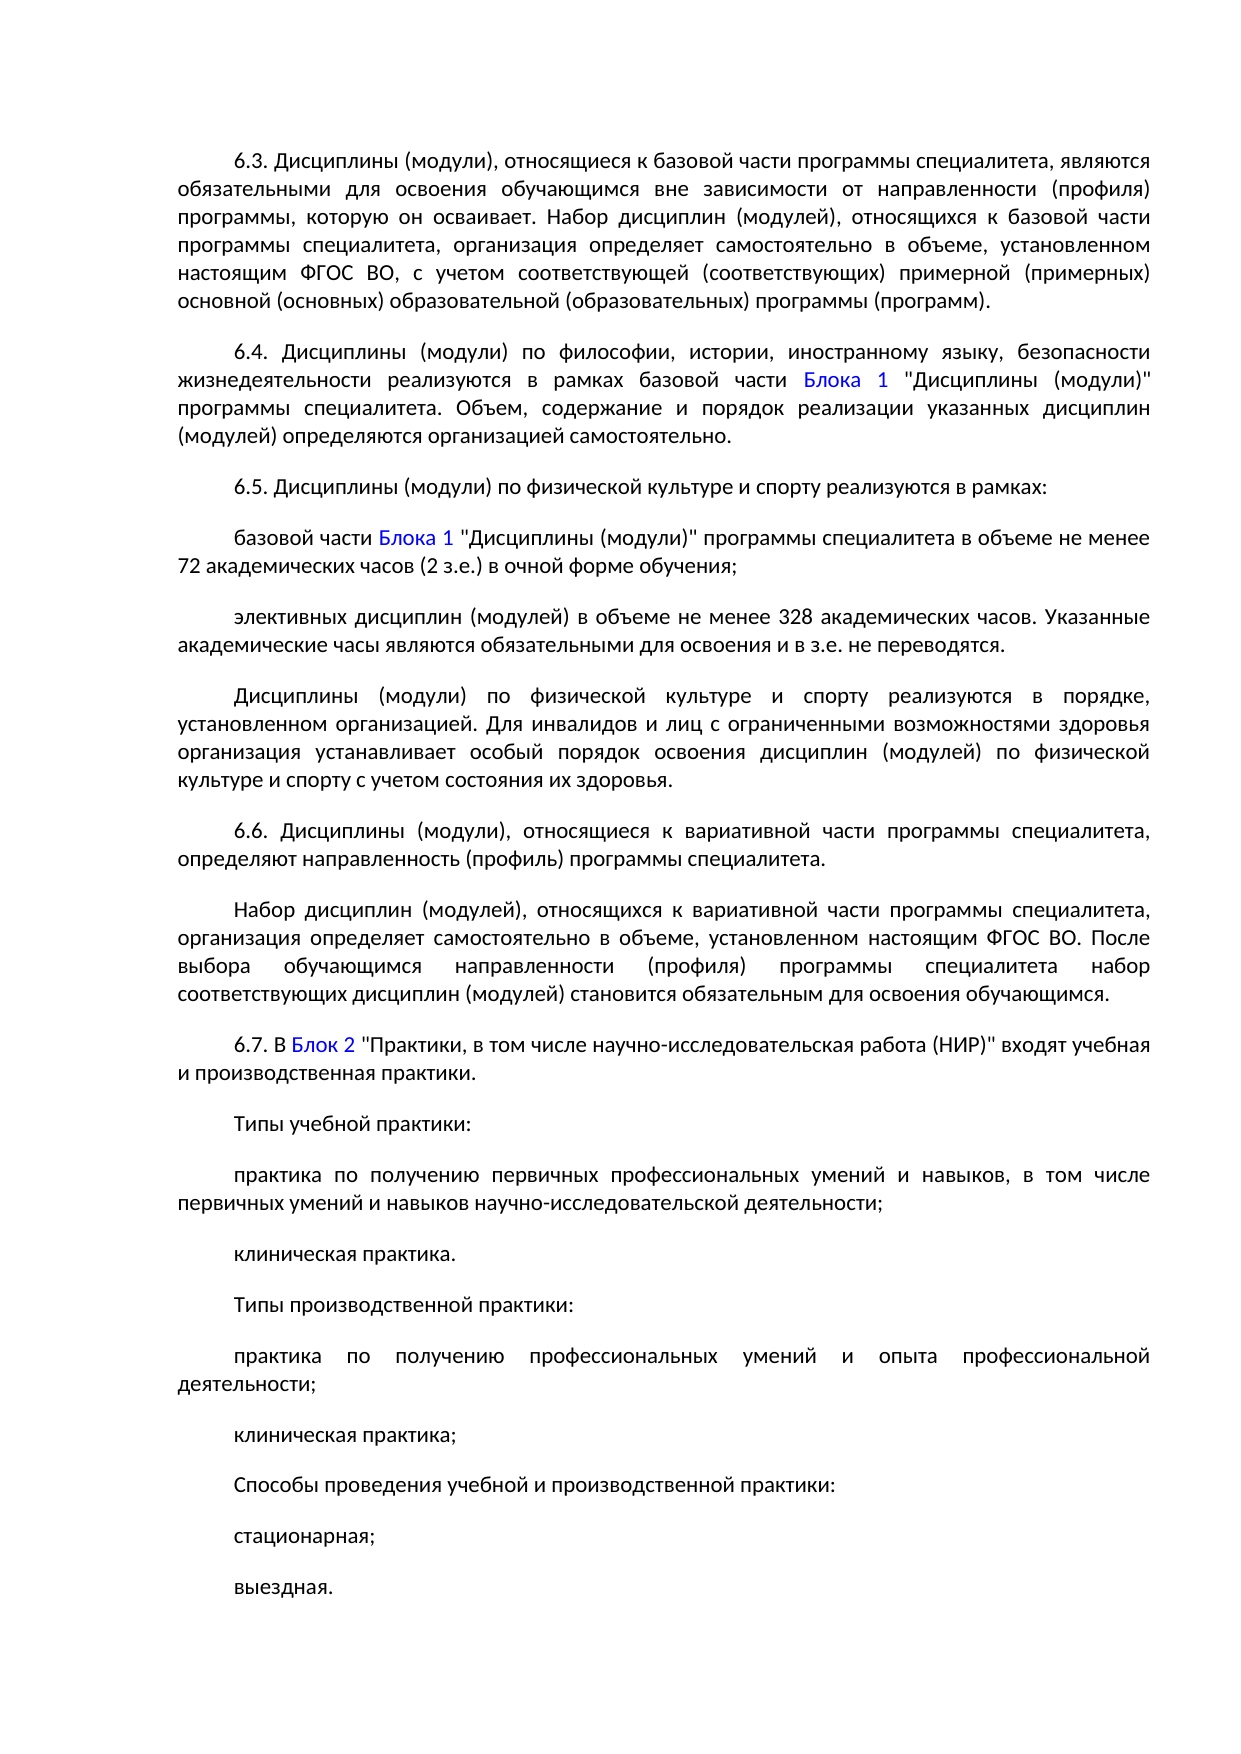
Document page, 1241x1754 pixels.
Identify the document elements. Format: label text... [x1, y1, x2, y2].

text Способы проведения учебной и производственной практики: [177, 1471, 1152, 1499]
text Типы учебной практики: [177, 1109, 1152, 1137]
text 6.4. Дисциплины (модули) по философии, истории, иностранному языку, безопасности жизнедеятельности реализуются в рамках базовой части Блока 1 "Дисциплины (модули)" программы специалитета. Объем, содержание и порядок реализации указанных дисциплин (модулей) определяются организацией самостоятельно. [177, 337, 1152, 449]
text 6.7. В Блок 2 "Практики, в том числе научно-исследовательская работа (НИР)" входят учебная и производственная практики. [177, 1030, 1152, 1086]
text практика по получению первичных профессиональных умений и навыков, в том числе первичных умений и навыков научно-исследовательской деятельности; [177, 1160, 1152, 1216]
text Типы производственной практики: [177, 1290, 1152, 1318]
text Набор дисциплин (модулей), относящихся к вариативной части программы специалитета, организация определяет самостоятельно в объеме, установленном настоящим ФГОС ВО. После выбора обучающимся направленности (профиля) программы специалитета набор соответствующих дисциплин (модулей) становится обязательным для освоения обучающимся. [177, 895, 1152, 1007]
text практика по получению профессиональных умений и опыта профессиональной деятельности; [177, 1341, 1152, 1397]
text 6.3. Дисциплины (модули), относящиеся к базовой части программы специалитета, являются обязательными для освоения обучающимся вне зависимости от направленности (профиля) программы, которую он осваивает. Набор дисциплин (модулей), относящихся к базовой части программы специалитета, организация определяет самостоятельно в объеме, установленном настоящим ФГОС ВО, с учетом соответствующей (соответствующих) примерной (примерных) основной (основных) образовательной (образовательных) программы (программ). [177, 146, 1152, 314]
text Дисциплины (модули) по физической культуре и спорту реализуются в порядке, установленном организацией. Для инвалидов и лиц с ограниченными возможностями здоровья организация устанавливает особый порядок освоения дисциплин (модулей) по физической культуре и спорту с учетом состояния их здоровья. [177, 681, 1152, 793]
text базовой части Блока 1 "Дисциплины (модули)" программы специалитета в объеме не менее 72 академических часов (2 з.е.) в очной форме обучения; [177, 523, 1152, 579]
text клиническая практика. [177, 1239, 1152, 1267]
text 6.5. Дисциплины (модули) по физической культуре и спорту реализуются в рамках: [177, 472, 1152, 500]
text клиническая практика; [177, 1420, 1152, 1448]
text 6.6. Дисциплины (модули), относящиеся к вариативной части программы специалитета, определяют направленность (профиль) программы специалитета. [177, 816, 1152, 872]
text элективных дисциплин (модулей) в объеме не менее 328 академических часов. Указанные академические часы являются обязательными для освоения и в з.е. не переводятся. [177, 602, 1152, 658]
text стационарная; [177, 1522, 1152, 1549]
text выездная. [177, 1572, 1152, 1601]
